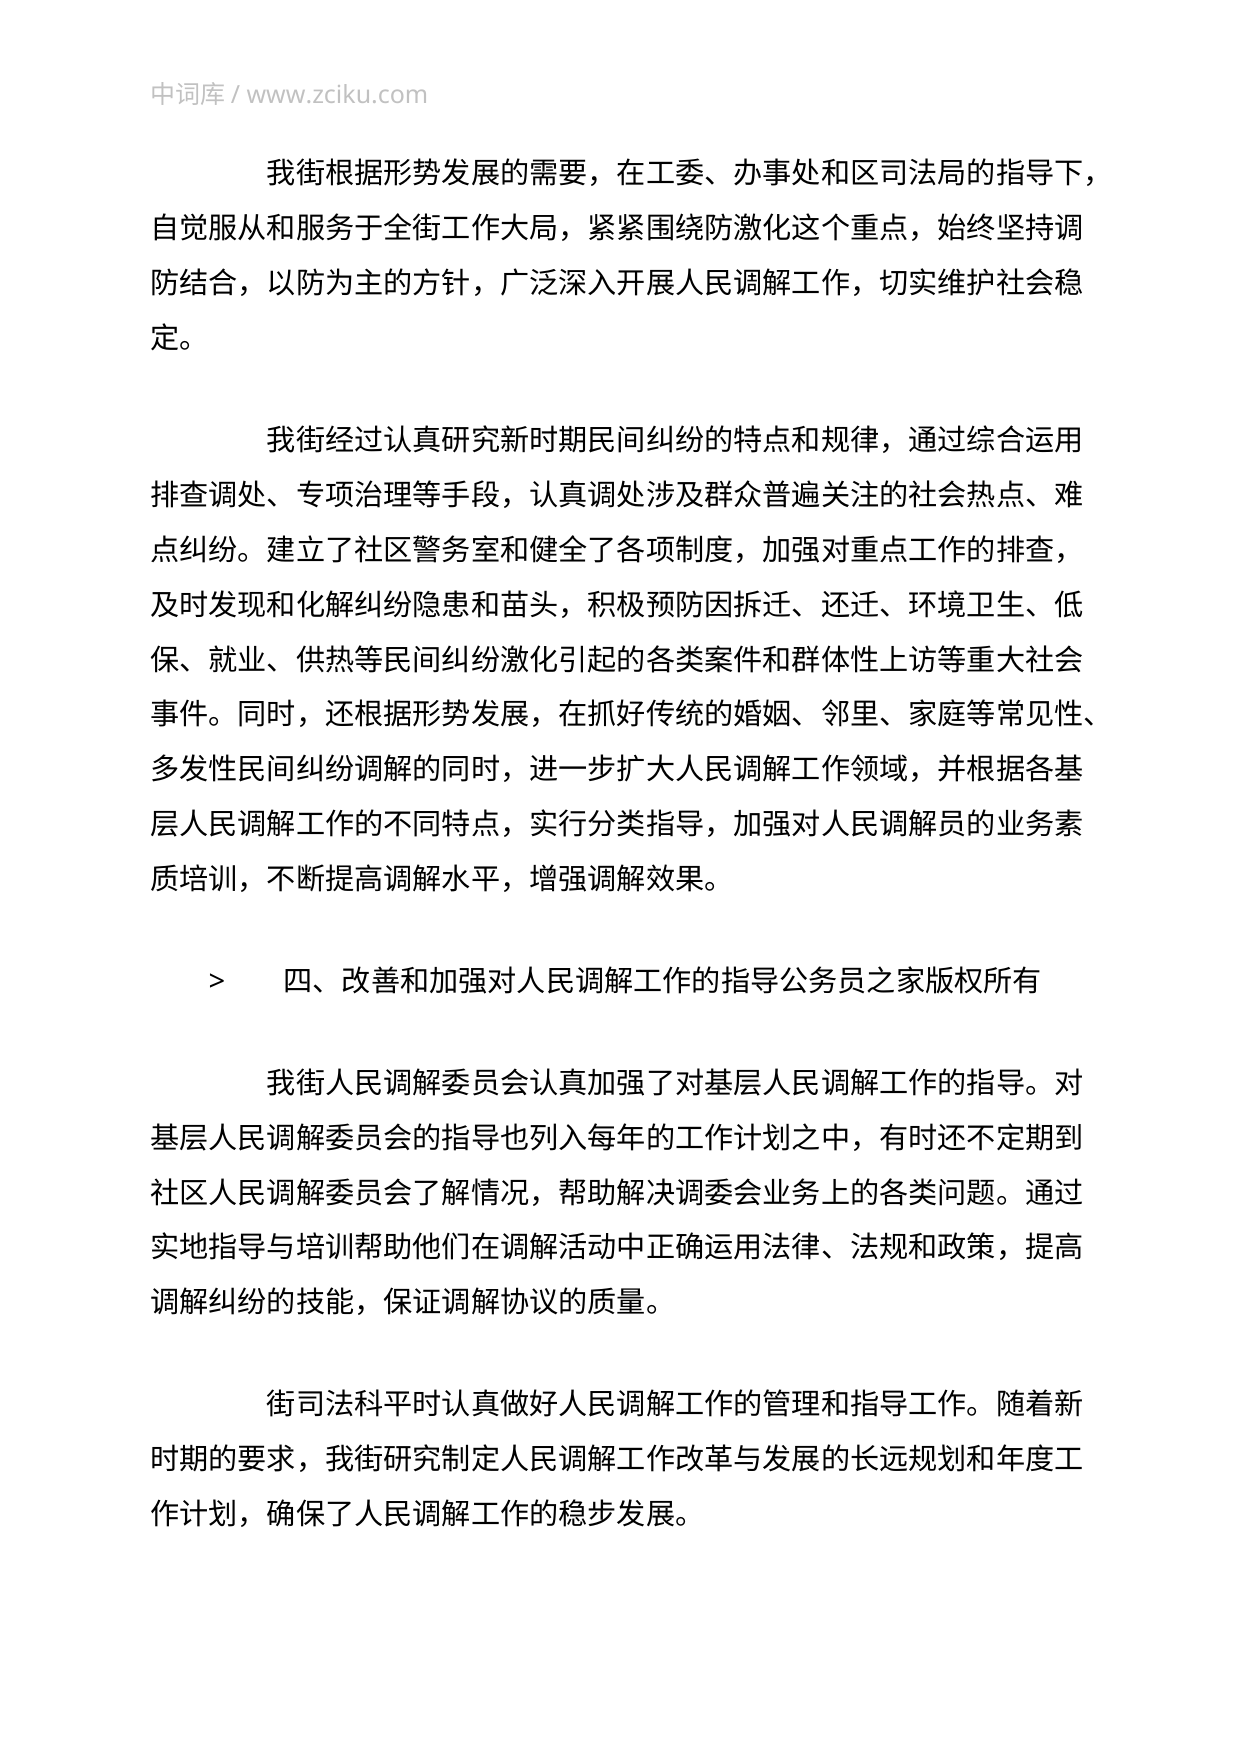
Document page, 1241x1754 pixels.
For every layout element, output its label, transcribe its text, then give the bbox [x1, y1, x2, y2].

text 我街经过认真研究新时期民间纠纷的特点和规律，通过综合运用排查调处、专项治理等手段，认真调处涉及群众普遍关注的社会热点、难点纠纷。建立了社区警务室和健全了各项制度，加强对重点工作的排查，及时发现和化解纠纷隐患和苗头，积极预防因拆迁、还迁、环境卫生、低保、就业、供热等民间纠纷激化引起的各类案件和群体性上访等重大社会事件。同时，还根据形势发展，在抓好传统的婚姻、邻里、家庭等常见性、多发性民间纠纷调解的同时，进一步扩大人民调解工作领域，并根据各基层人民调解工作的不同特点，实行分类指导，加强对人民调解员的业务素质培训，不断提高调解水平，增强调解效果。 [150, 416, 1090, 898]
text 我街人民调解委员会认真加强了对基层人民调解工作的指导。对基层人民调解委员会的指导也列入每年的工作计划之中，有时还不定期到社区人民调解委员会了解情况，帮助解决调委会业务上的各类问题。通过实地指导与培训帮助他们在调解活动中正确运用法律、法规和政策，提高调解纠纷的技能，保证调解协议的质量。 [150, 1059, 1090, 1321]
text > 四、改善和加强对人民调解工作的指导公务员之家版权所有 [150, 957, 1090, 1000]
text 我街根据形势发展的需要，在工委、办事处和区司法局的指导下，自觉服从和服务于全街工作大局，紧紧围绕防激化这个重点，始终坚持调防结合，以防为主的方针，广泛深入开展人民调解工作，切实维护社会稳定。 [150, 150, 1090, 357]
text 街司法科平时认真做好人民调解工作的管理和指导工作。随着新时期的要求，我街研究制定人民调解工作改革与发展的长远规划和年度工作计划，确保了人民调解工作的稳步发展。 [150, 1381, 1090, 1533]
